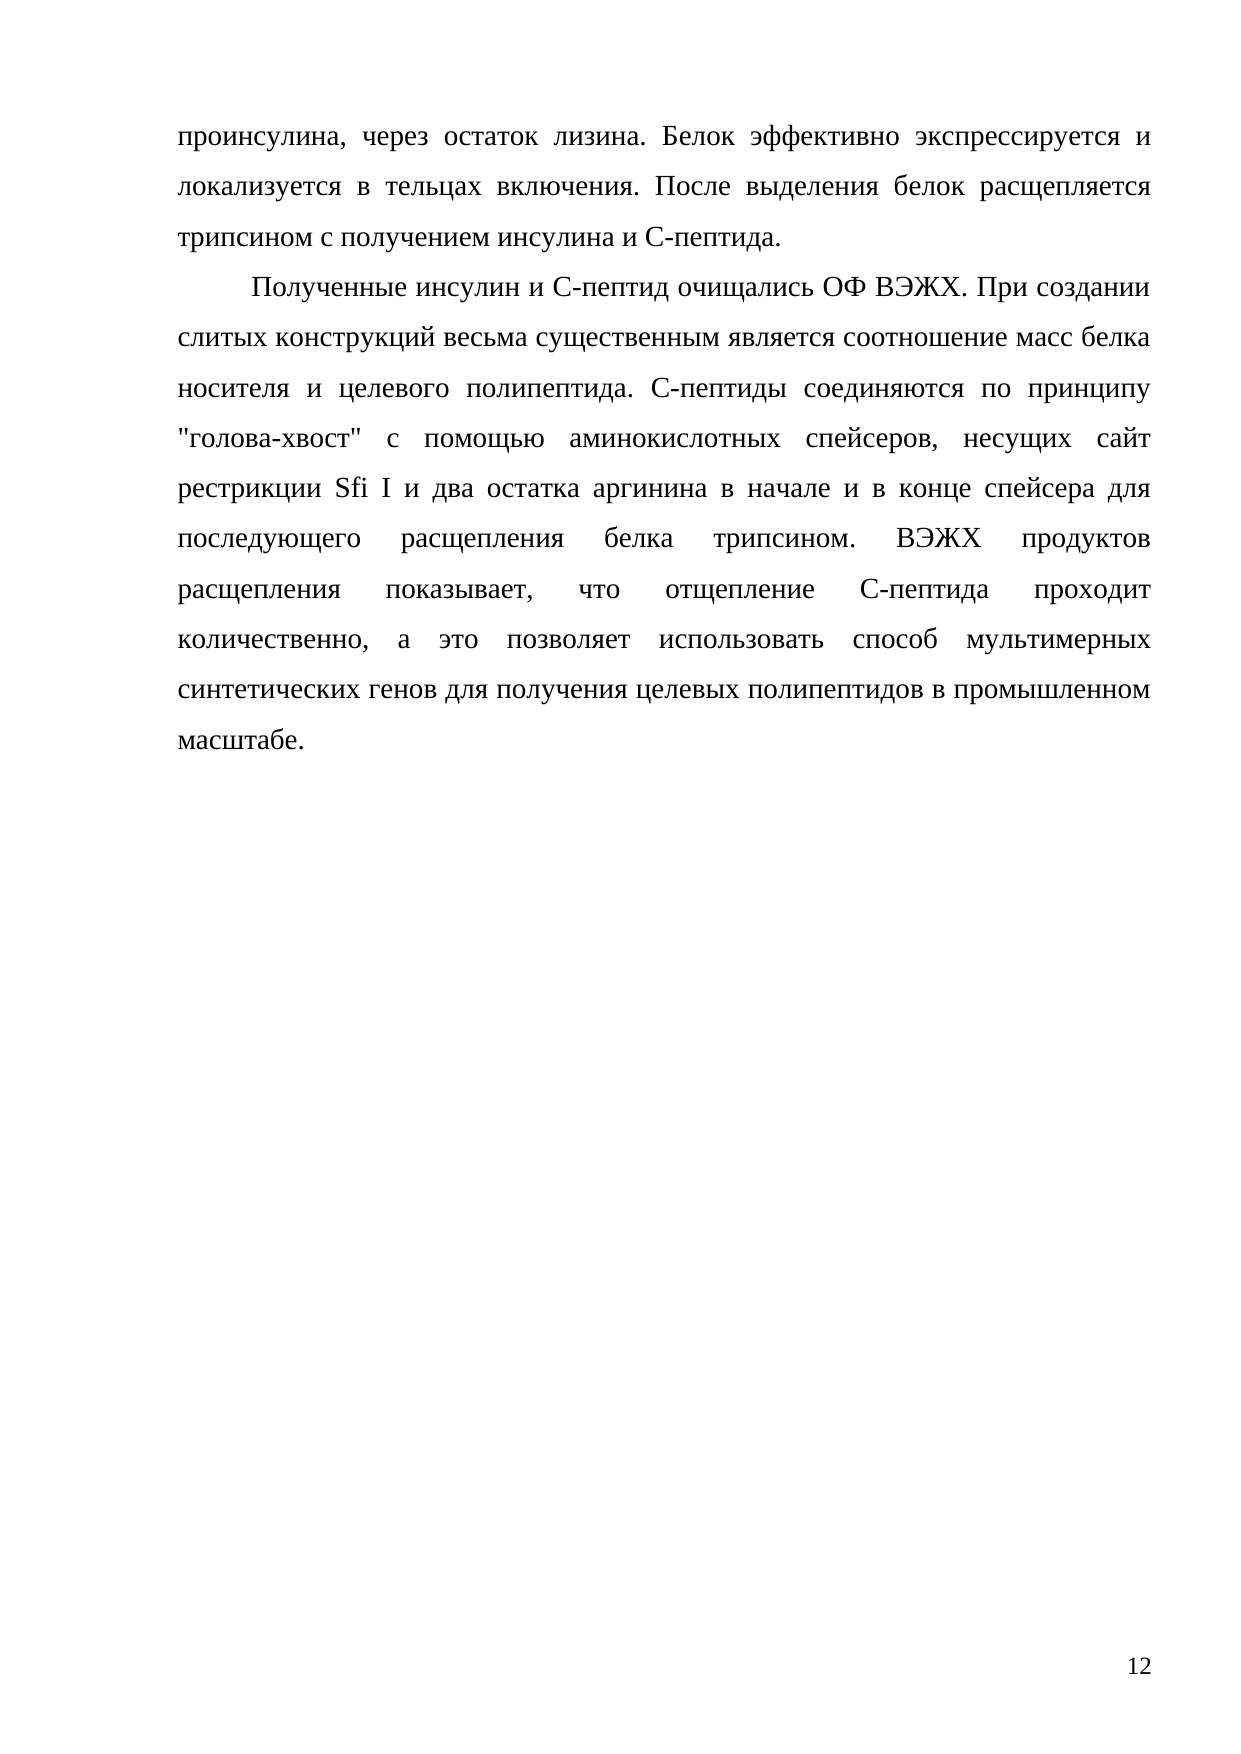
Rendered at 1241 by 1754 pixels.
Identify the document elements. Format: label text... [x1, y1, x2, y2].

text Полученные инсулин и С-пептид очищались ОФ ВЭЖХ. При создании слитых конструкций весьма существенным является соотношение масс белка носителя и целевого полипептида. С-пептиды соединяются по принципу "голова-хвост" с помощью аминокислотных спейсеров, несущих сайт рестрикции Sfi I и два остатка аргинина в начале и в конце спейсера для последующего расщепления белка трипсином. ВЭЖХ продуктов расщепления показывает, что отщепление С-пептида проходит количественно, а это позволяет использовать способ мультимерных синтетических генов для получения целевых полипептидов в промышленном масштабе. [177, 269, 1152, 755]
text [177, 118, 1152, 252]
